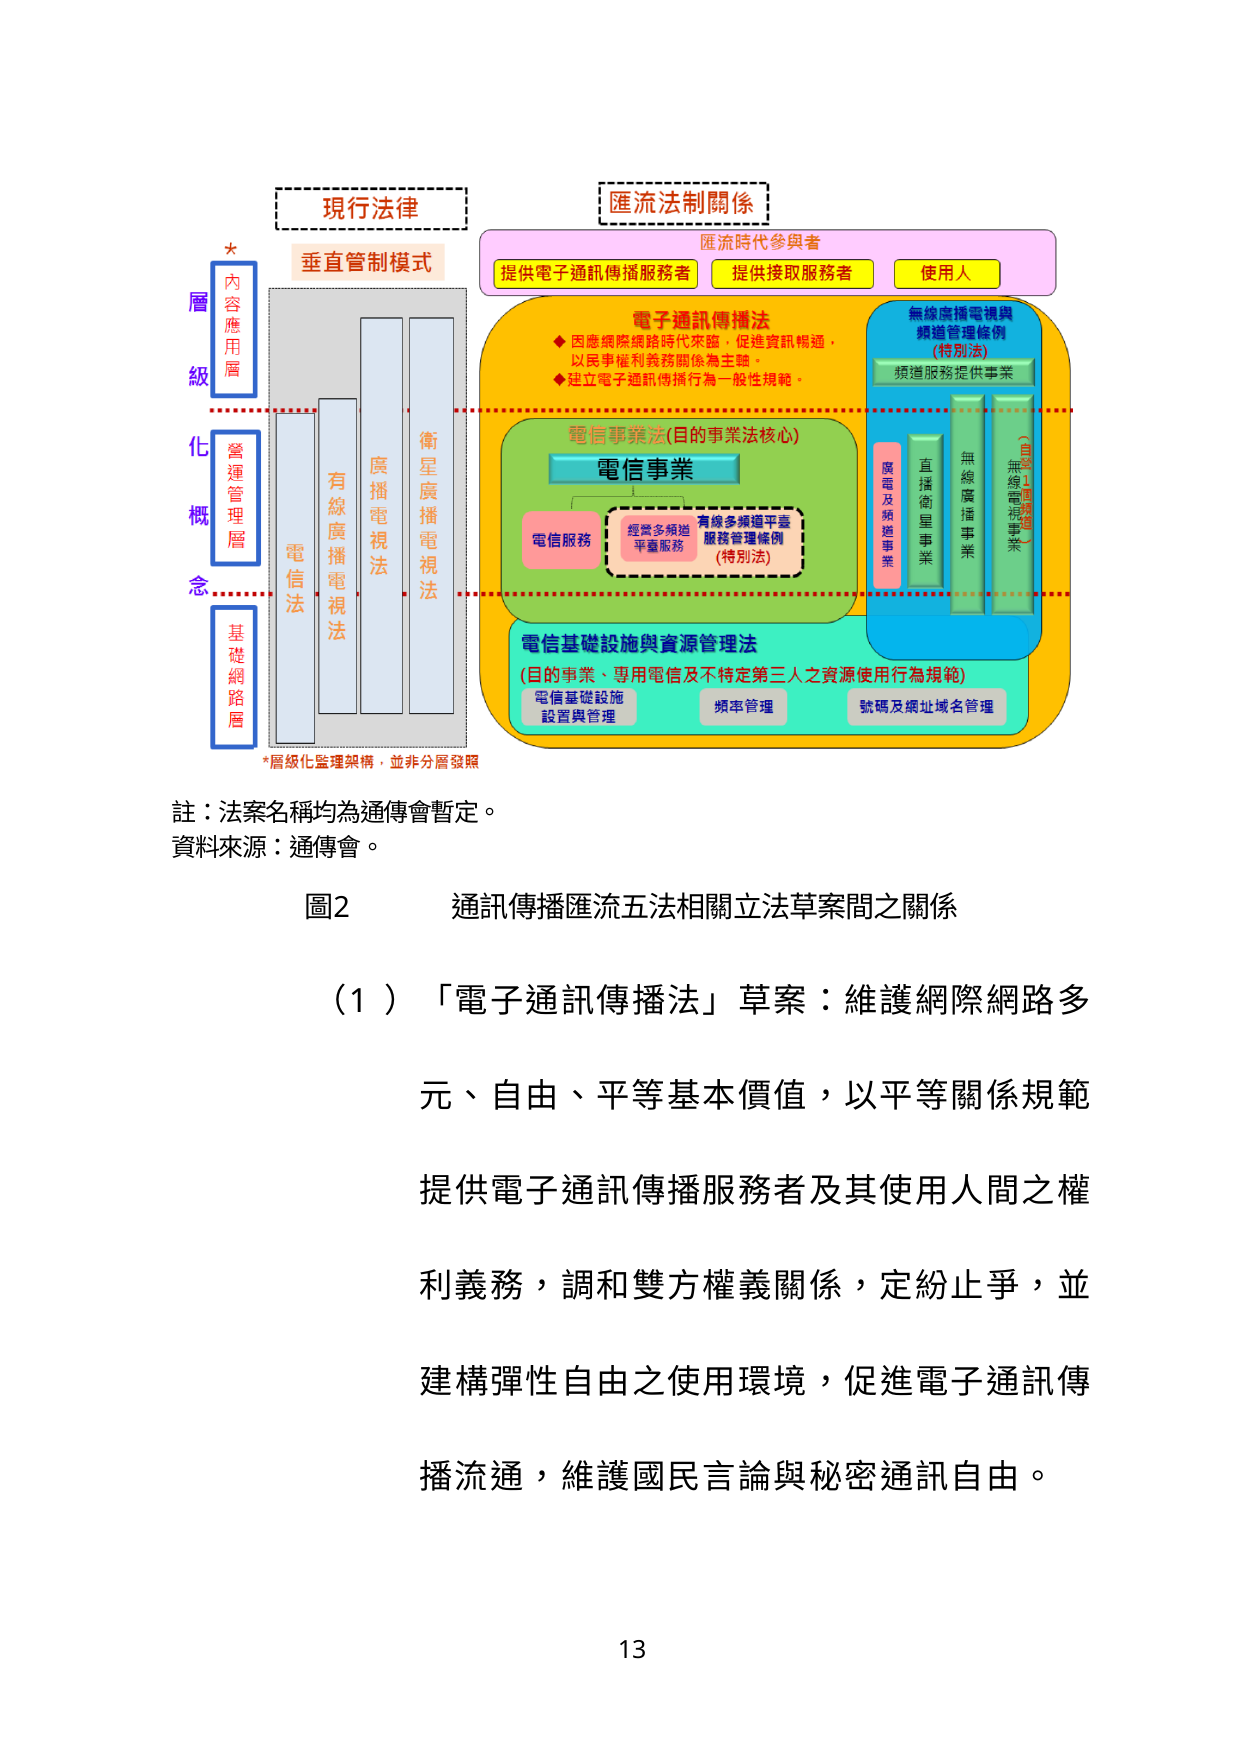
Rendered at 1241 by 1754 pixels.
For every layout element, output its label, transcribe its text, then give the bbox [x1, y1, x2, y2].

text 資料來源：通傳會。 [171, 831, 1092, 863]
subtitle 「電子通訊傳播法」草案：維護網際網路多元、自由、平等基本價值，以平等關係規範提供電子通訊傳播服務者及其使用人間之權利義務，調和雙方權義關係，定紛止爭，並建構彈性自由之使用環境，促進電子通訊傳播流通，維護國民言論與秘密通訊自由。 [296, 950, 1092, 1521]
text 通訊傳播匯流五法相關立法草案間之關係 [171, 888, 1092, 925]
picture [171, 177, 1117, 787]
text 註：法案名稱均為通傳會暫定。 [171, 796, 1092, 827]
